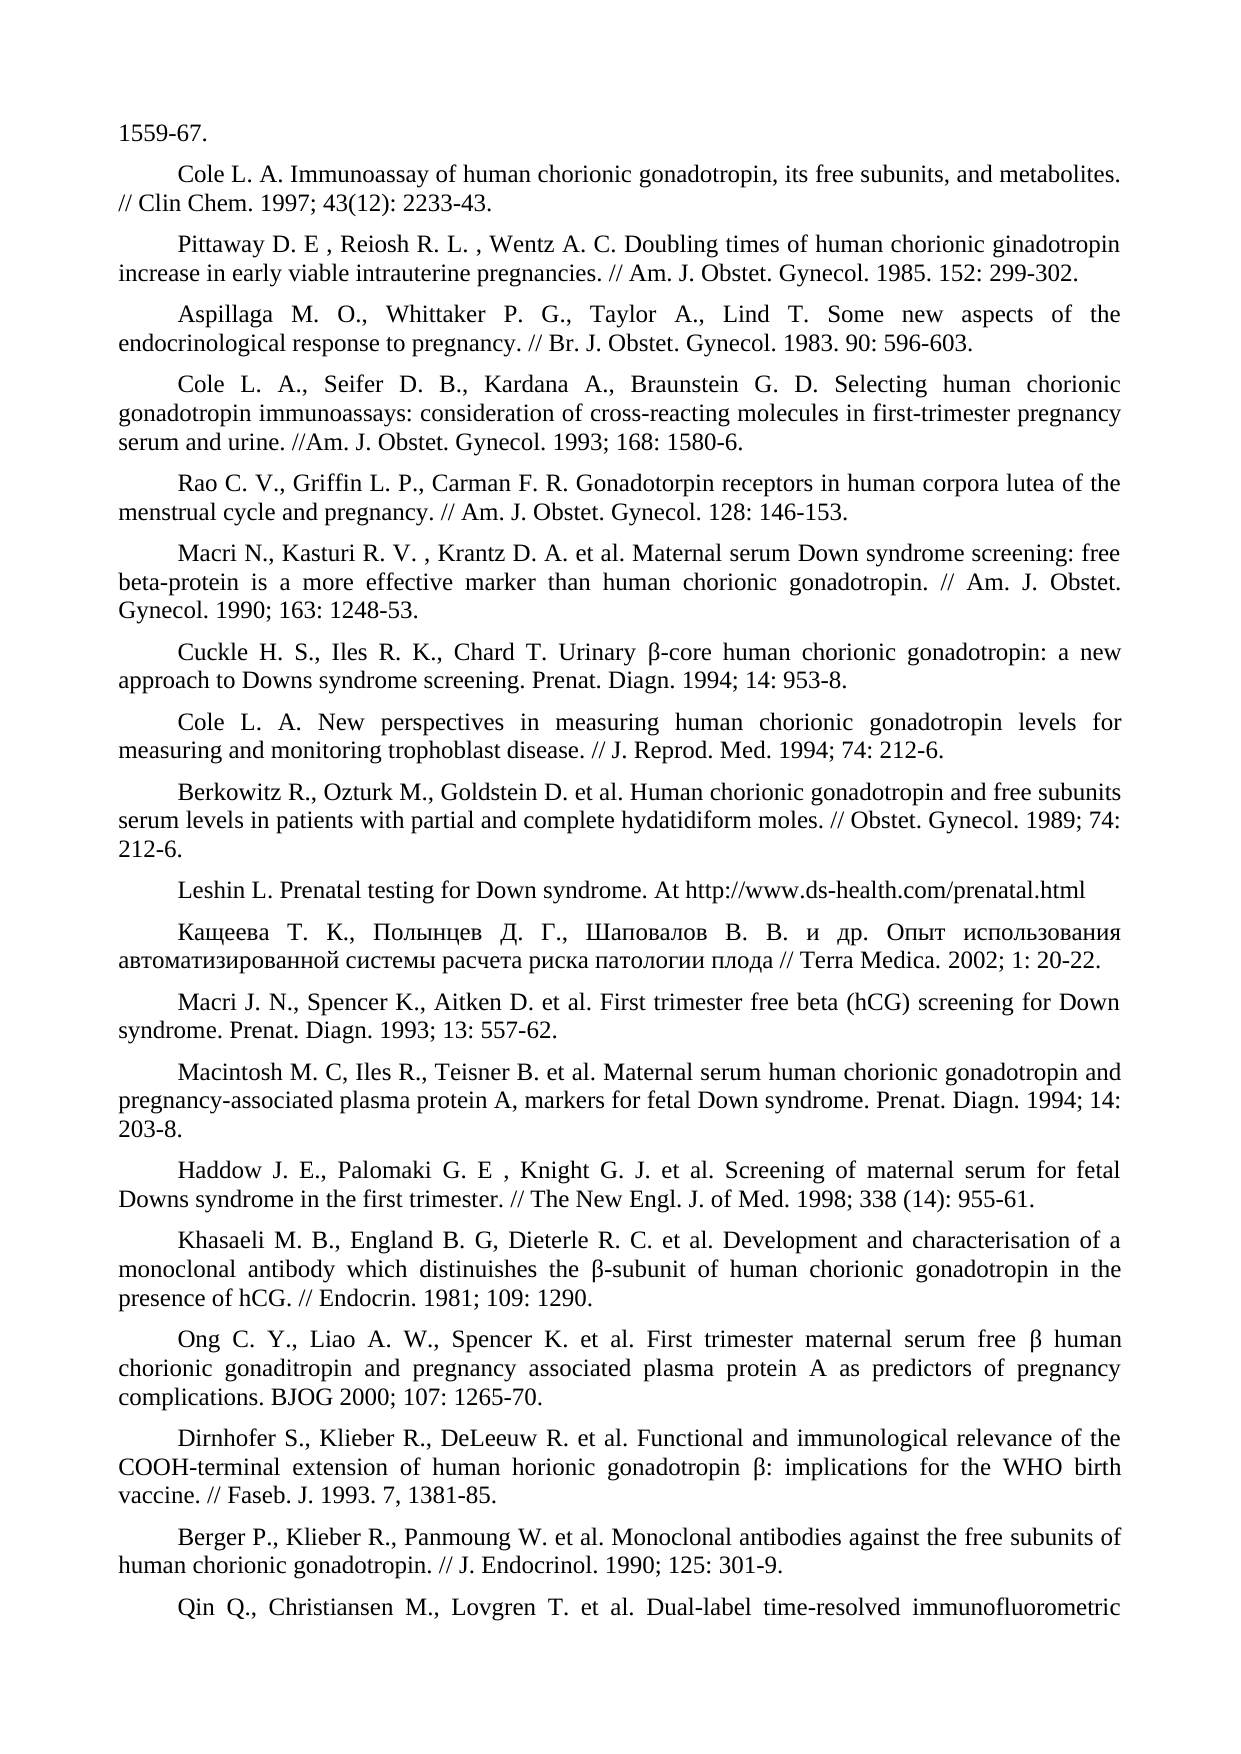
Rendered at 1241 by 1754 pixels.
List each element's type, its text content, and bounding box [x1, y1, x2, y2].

text Dirnhofer S., Klieber R., DeLeeuw R. et al. Functional and immunological relevance of the COOH-terminal extension of human horionic gonadotropin β: implications for the WHO birth vaccine. // Faseb. J. 1993. 7, 1381-85. [118, 1423, 1122, 1509]
text Cole L. A. New perspectives in measuring human chorionic gonadotropin levels for measuring and monitoring trophoblast disease. // J. Reprod. Med. 1994; 74: 212-6. [118, 707, 1122, 764]
text Macri N., Kasturi R. V. , Krantz D. A. et al. Maternal serum Down syndrome screening: free beta-protein is a more effective marker than human chorionic gonadotropin. // Am. J. Obstet. Gynecol. 1990; 163: 1248-53. [118, 538, 1122, 624]
text Macri J. N., Spencer K., Aitken D. et al. First trimester free beta (hCG) screening for Down syndrome. Prenat. Diagn. 1993; 13: 557-62. [118, 987, 1122, 1044]
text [118, 1592, 1122, 1621]
text Aspillaga M. O., Whittaker P. G., Taylor A., Lind T. Some new aspects of the endocrinological response to pregnancy. // Br. J. Obstet. Gynecol. 1983. 90: 596-603. [118, 299, 1122, 357]
text Khasaeli M. B., England B. G, Dieterle R. C. et al. Development and characterisation of a monoclonal antibody which distinuishes the β-subunit of human chorionic gonadotropin in the presence of hCG. // Endocrin. 1981; 109: 1290. [118, 1226, 1122, 1312]
text Haddow J. E., Palomaki G. E , Knight G. J. et al. Screening of maternal serum for fetal Downs syndrome in the first trimester. // The New Engl. J. of Med. 1998; 338 (14): 955-61. [118, 1156, 1122, 1213]
text Macintosh M. C, Iles R., Teisner B. et al. Maternal serum human chorionic gonadotropin and pregnancy-associated plasma protein A, markers for fetal Down syndrome. Prenat. Diagn. 1994; 14: 203-8. [118, 1057, 1122, 1143]
text Berkowitz R., Ozturk M., Goldstein D. et al. Human chorionic gonadotropin and free subunits serum levels in patients with partial and complete hydatidiform moles. // Obstet. Gynecol. 1989; 74: 212-6. [118, 777, 1122, 863]
text Кащеева Т. К., Полынцев Д. Г., Шаповалов В. В. и др. Опыт использования автоматизированной системы расчета риска патологии плода // Terra Medica. 2002; 1: 20-22. [118, 917, 1122, 974]
text Cole L. A. Immunoassay of human chorionic gonadotropin, its free subunits, and metabolites. // Clin Chem. 1997; 43(12): 2233-43. [118, 159, 1122, 217]
text Rao C. V., Griffin L. P., Carman F. R. Gonadotorpin receptors in human corpora lutea of the menstrual cycle and pregnancy. // Am. J. Obstet. Gynecol. 128: 146-153. [118, 468, 1122, 526]
text Leshin L. Prenatal testing for Down syndrome. At http://www.ds-health.com/prenatal.html [118, 876, 1122, 904]
text Ong C. Y., Liao A. W., Spencer K. et al. First trimester maternal serum free β human chorionic gonaditropin and pregnancy associated plasma protein A as predictors of pregnancy complications. BJOG 2000; 107: 1265-70. [118, 1324, 1122, 1411]
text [118, 118, 1122, 147]
text Berger P., Klieber R., Panmoung W. et al. Monoclonal antibodies against the free subunits of human chorionic gonadotropin. // J. Endocrinol. 1990; 125: 301-9. [118, 1522, 1122, 1579]
text Cole L. A., Seifer D. B., Kardana A., Braunstein G. D. Selecting human chorionic gonadotropin immunoassays: consideration of cross-reacting molecules in first-trimester pregnancy serum and urine. //Am. J. Obstet. Gynecol. 1993; 168: 1580-6. [118, 369, 1122, 456]
text Cuckle H. S., Iles R. K., Chard T. Urinary β-core human chorionic gonadotropin: a new approach to Downs syndrome screening. Prenat. Diagn. 1994; 14: 953-8. [118, 637, 1122, 694]
text Pittaway D. E , Reiosh R. L. , Wentz A. C. Doubling times of human chorionic ginadotropin increase in early viable intrauterine pregnancies. // Am. J. Obstet. Gynecol. 1985. 152: 299-302. [118, 229, 1122, 287]
